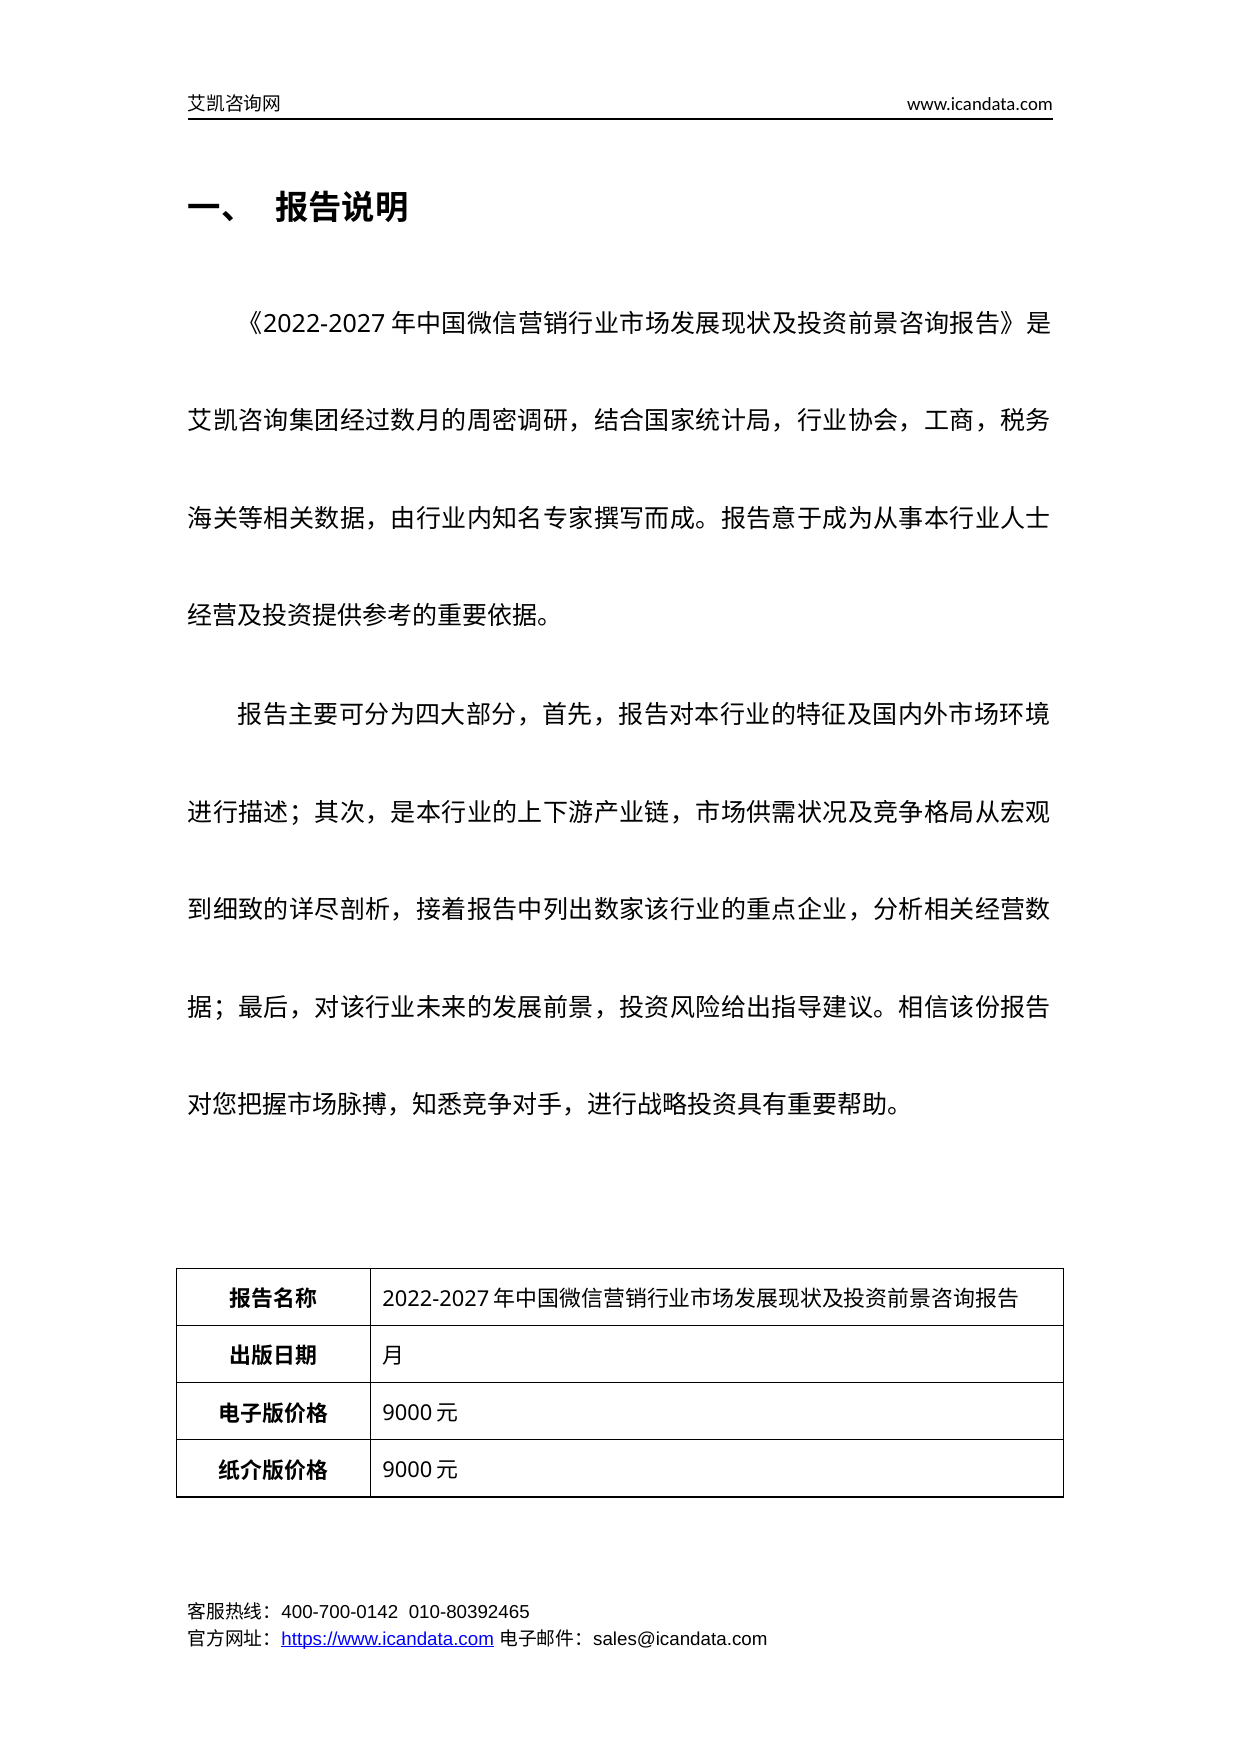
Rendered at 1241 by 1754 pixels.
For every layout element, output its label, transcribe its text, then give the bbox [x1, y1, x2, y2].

table_header 2022-2027年中国微信营销行业市场发展现状及投资前景咨询报告 [371, 1269, 1063, 1325]
table_cell 纸介版价格 [177, 1440, 370, 1496]
table_header 报告名称 [177, 1269, 370, 1325]
table_cell 9000元 [371, 1383, 1063, 1439]
text 《2022-2027年中国微信营销行业市场发展现状及投资前景咨询报告》是艾凯咨询集团经过数月的周密调研，结合国家统计局，行业协会，工商，税务海关等相关数据，由行业内知名专家撰写而成。报告意于成为从事本行业人士经营及投资提供参考的重要依据。 [187, 289, 1053, 646]
text 报告主要可分为四大部分，首先，报告对本行业的特征及国内外市场环境进行描述；其次，是本行业的上下游产业链，市场供需状况及竞争格局从宏观到细致的详尽剖析，接着报告中列出数家该行业的重点企业，分析相关经营数据；最后，对该行业未来的发展前景，投资风险给出指导建议。相信该份报告对您把握市场脉搏，知悉竞争对手，进行战略投资具有重要帮助。 [187, 681, 1053, 1136]
table_cell 出版日期 [177, 1326, 370, 1382]
table_cell 9000元 [371, 1440, 1063, 1496]
table_cell 月 [371, 1326, 1063, 1382]
subtitle 报告说明 [187, 172, 1053, 237]
table_cell 电子版价格 [177, 1383, 370, 1439]
